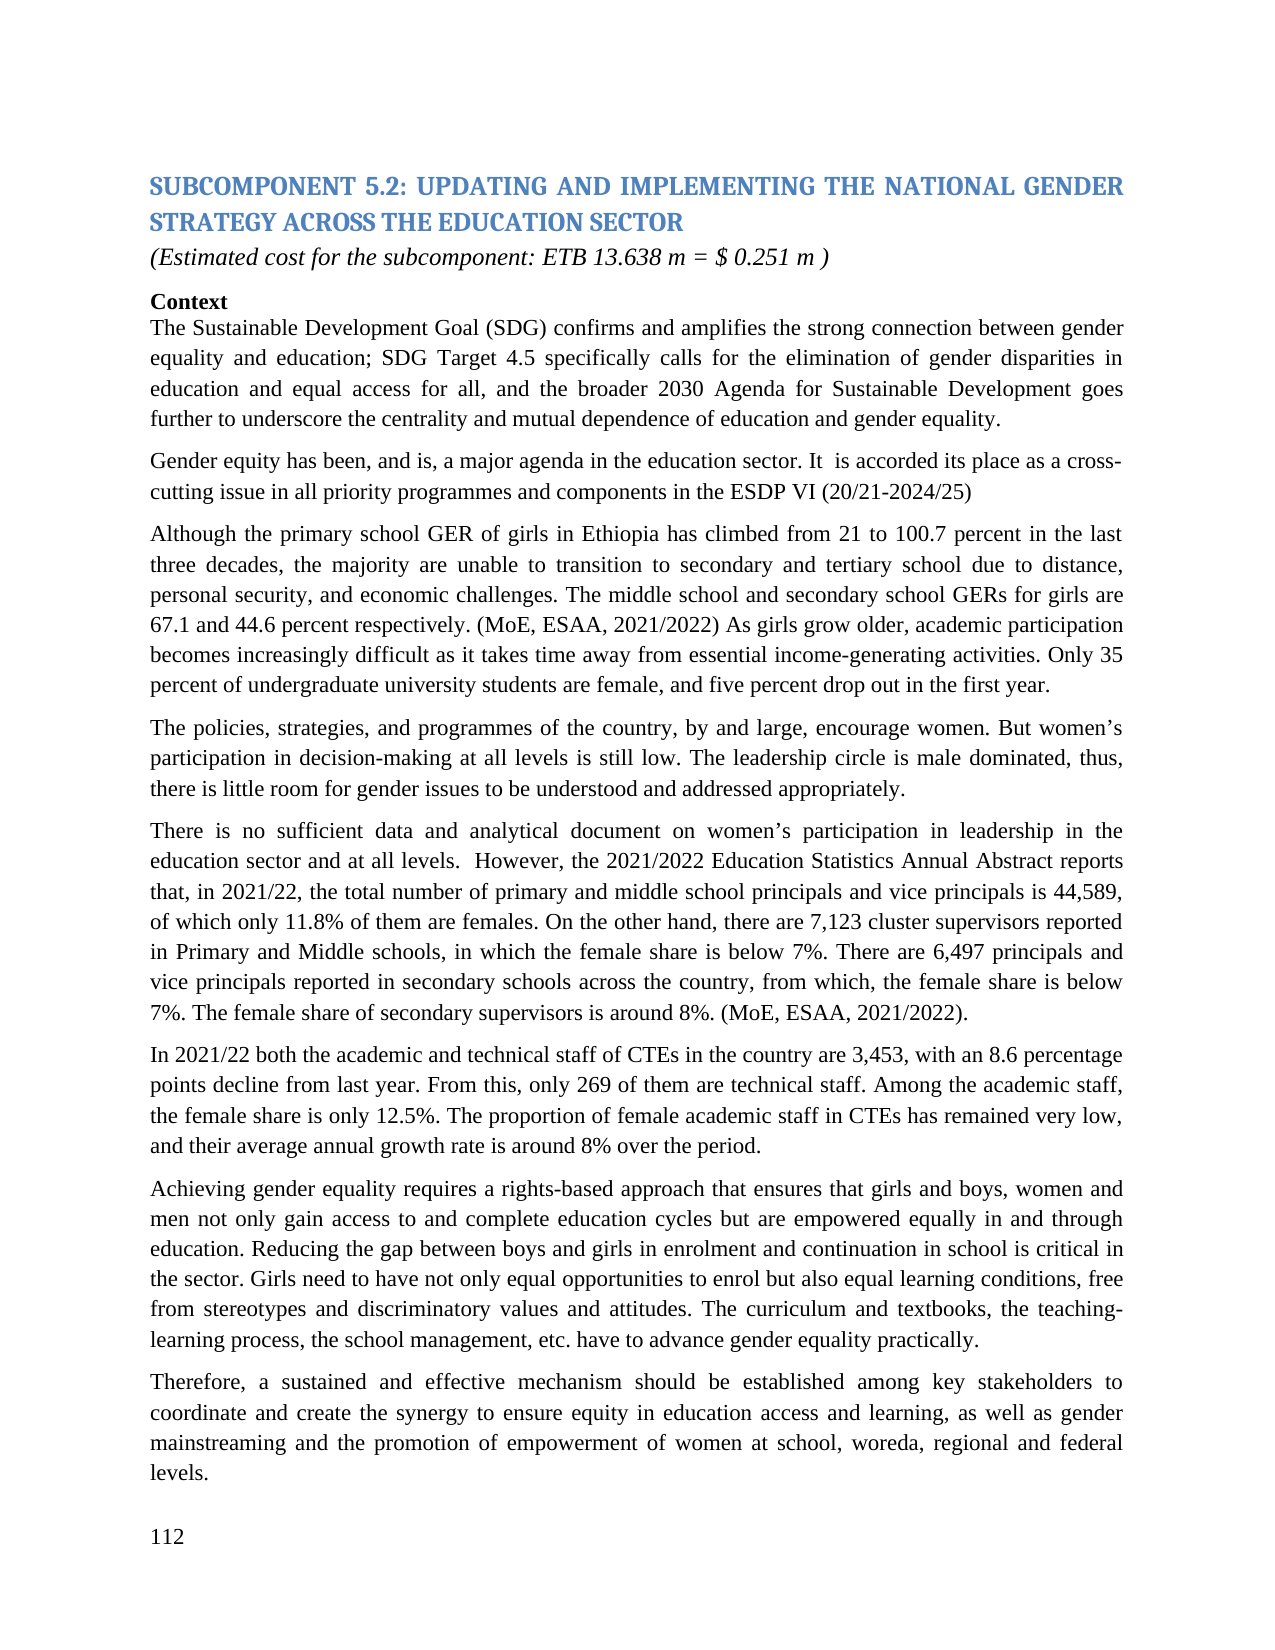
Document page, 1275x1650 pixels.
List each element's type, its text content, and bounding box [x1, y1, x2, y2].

text Therefore, a sustained and effective mechanism should be established among key stakeholders to coordinate and create the synergy to ensure equity in education access and learning, as well as gender mainstreaming and the promotion of empowerment of women at school, woreda, regional and federal levels. [150, 1368, 1125, 1485]
text The Sustainable Development Goal (SDG) confirms and amplifies the strong connection between gender equality and education; SDG Target 4.5 specifically calls for the elimination of gender disparities in education and equal access for all, and the broader 2030 Agenda for Sustainable Development goes further to underscore the centrality and mutual dependence of education and gender equality. [150, 314, 1125, 431]
subtitle SUBCOMPONENT 5.2: UPDATING AND IMPLEMENTING THE NATIONAL GENDER STRATEGY ACROSS THE EDUCATION SECTOR [150, 171, 1125, 238]
text (Estimated cost for the subcomponent: ETB 13.638 m = $ 0.251 m ) [150, 242, 1125, 271]
text Gender equity has been, and is, a major agenda in the education sector. It is accorded its place as a cross-cutting issue in all priority programmes and components in the ESDP VI (20/21-2024/25) [150, 447, 1125, 504]
text The policies, strategies, and programmes of the country, by and large, encourage women. But women’s participation in decision-making at all levels is still low. The leadership circle is male dominated, thus, there is little room for gender issues to be understood and addressed appropriately. [150, 714, 1125, 801]
text Although the primary school GER of girls in Ethiopia has climbed from 21 to 100.7 percent in the last three decades, the majority are unable to transition to secondary and tertiary school due to distance, personal security, and economic challenges. The middle school and secondary school GERs for girls are 67.1 and 44.6 percent respectively. (MoE, ESAA, 2021/2022) As girls grow older, academic participation becomes increasingly difficult as it takes time away from essential income-generating activities. Only 35 percent of undergraduate university students are female, and five percent drop out in the first year. [150, 520, 1125, 698]
text In 2021/22 both the academic and technical staff of CTEs in the country are 3,453, with an 8.6 percentage points decline from last year. From this, only 269 of them are technical staff. Among the academic staff, the female share is only 12.5%. The proportion of female academic staff in CTEs has remained very low, and their average annual growth rate is around 8% over the period. [150, 1041, 1125, 1158]
text Achieving gender equality requires a rights-based approach that ensures that girls and boys, women and men not only gain access to and complete education cycles but are empowered equally in and through education. Reducing the gap between boys and girls in enrolment and continuation in school is critical in the sector. Girls need to have not only equal opportunities to enrol but also equal learning conditions, free from stereotypes and discriminatory values and attitudes. The curriculum and textbooks, the teaching-learning process, the school management, etc. have to advance gender equality practically. [150, 1174, 1125, 1352]
text There is no sufficient data and analytical document on women’s participation in leadership in the education sector and at all levels. However, the 2021/2022 Education Statistics Annual Abstract reports that, in 2021/22, the total number of primary and middle school principals and vice principals is 44,589, of which only 11.8% of them are females. On the other hand, there are 7,123 cluster supervisors reported in Primary and Middle schools, in which the female share is below 7%. There are 6,497 principals and vice principals reported in secondary schools across the country, from which, the female share is below 7%. The female share of secondary supervisors is around 8%. (MoE, ESAA, 2021/2022). [150, 817, 1125, 1025]
subtitle Context [150, 288, 1125, 314]
